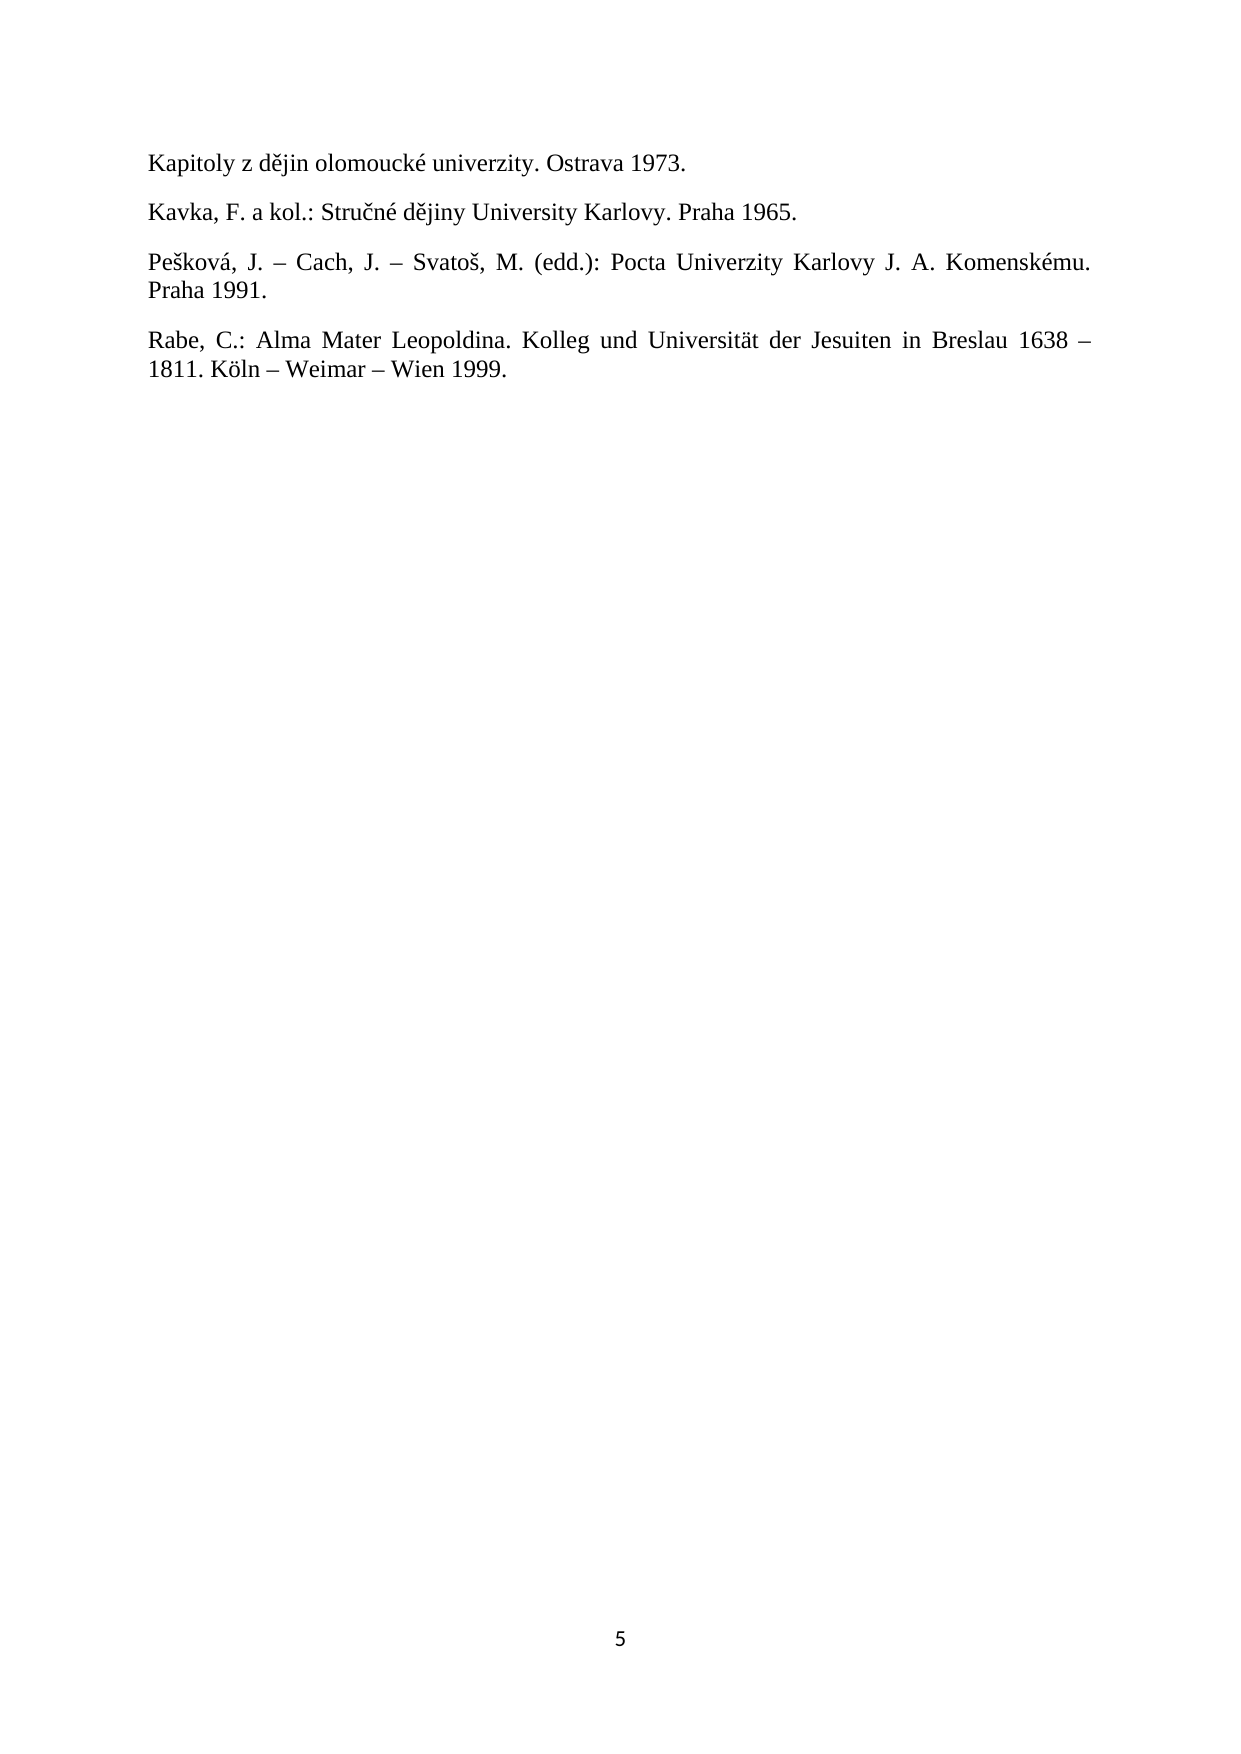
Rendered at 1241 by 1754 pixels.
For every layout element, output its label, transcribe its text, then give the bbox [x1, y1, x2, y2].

text Kapitoly z dějin olomoucké univerzity. Ostrava 1973. [148, 148, 1093, 176]
text Kavka, F. a kol.: Stručné dějiny University Karlovy. Praha 1965. [148, 197, 1093, 226]
text Pešková, J. – Cach, J. – Svatoš, M. (edd.): Pocta Univerzity Karlovy J. A. Komenskému. Praha 1991. [148, 247, 1093, 304]
text Rabe, C.: Alma Mater Leopoldina. Kolleg und Universität der Jesuiten in Breslau 1638 – 1811. Köln – Weimar – Wien 1999. [148, 325, 1093, 383]
